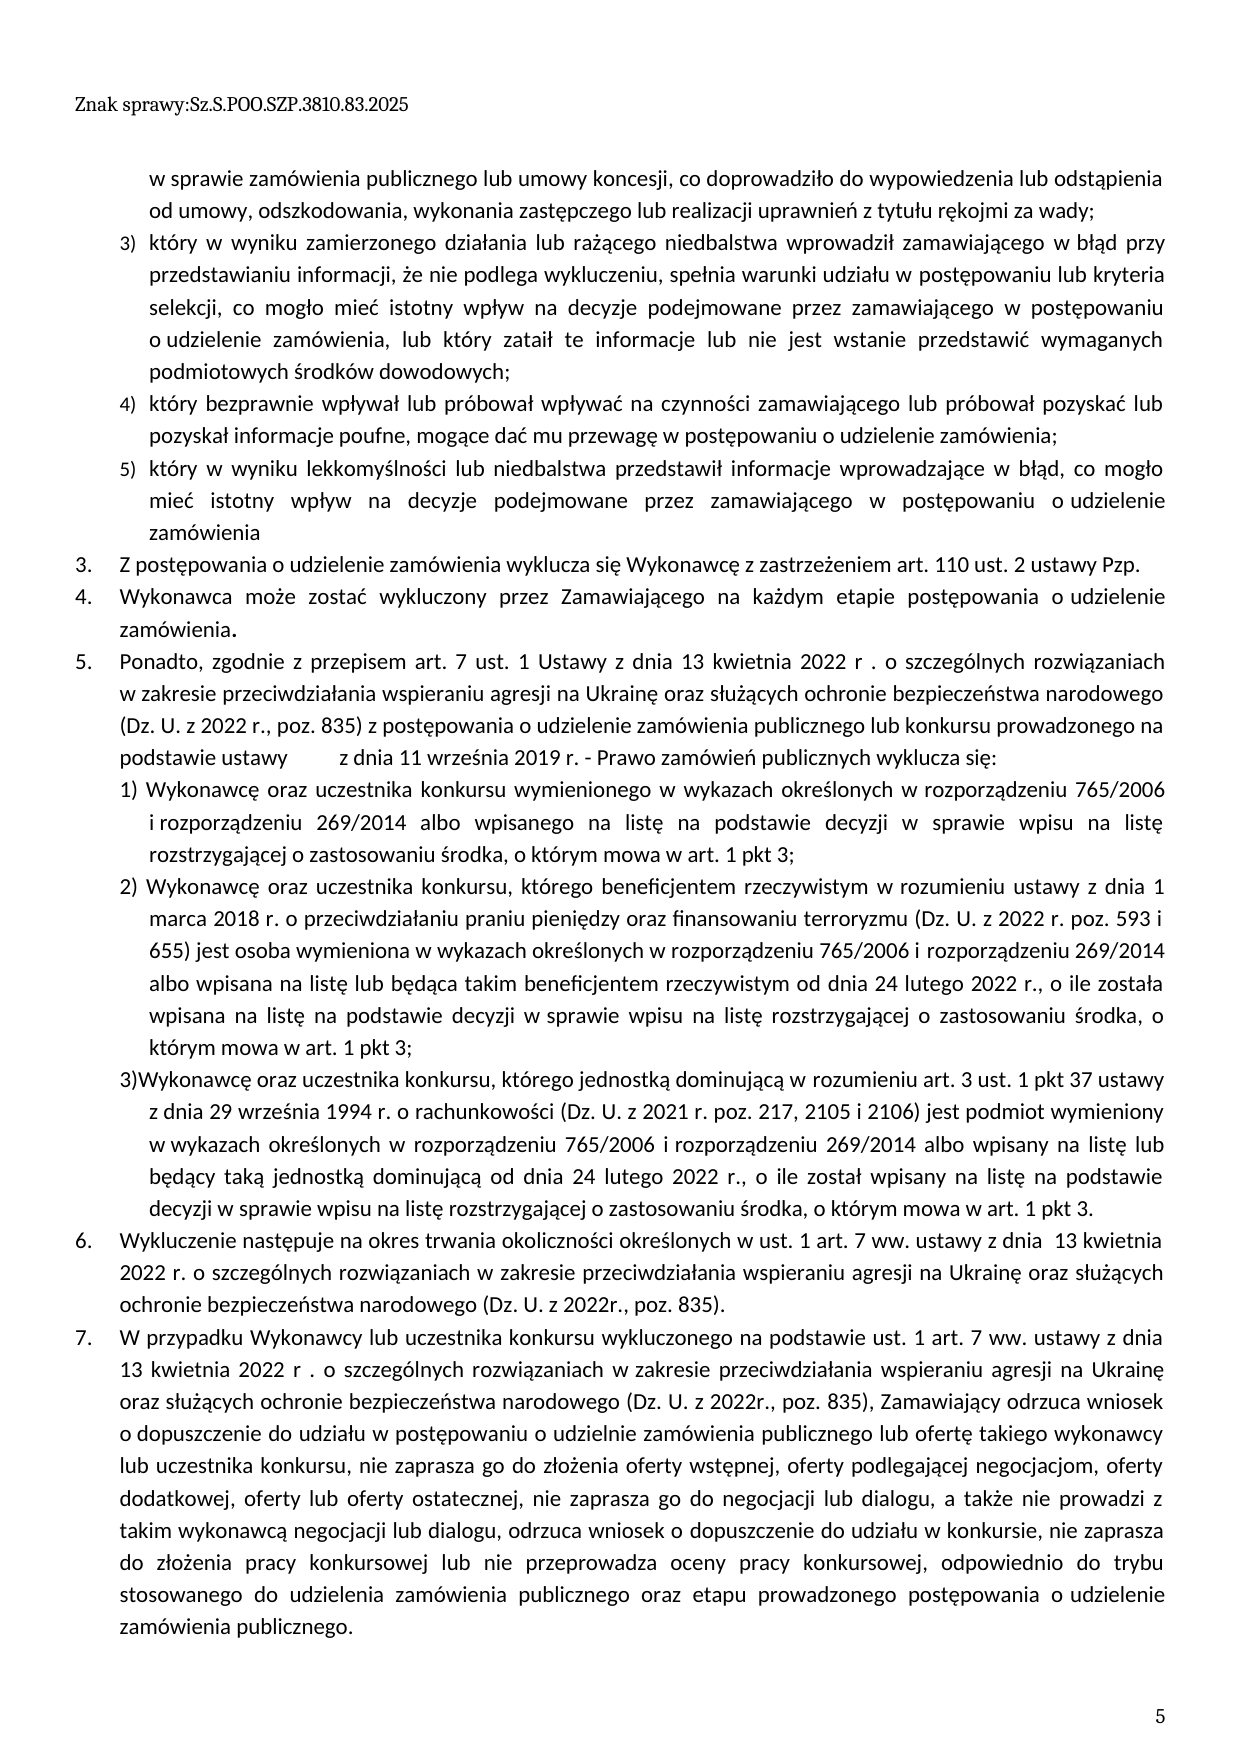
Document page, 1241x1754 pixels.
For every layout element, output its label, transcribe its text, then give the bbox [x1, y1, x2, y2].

text 3)Wykonawcę oraz uczestnika konkursu, którego jednostką dominującą w rozumieniu art. 3 ust. 1 pkt 37 ustawy z dnia 29 września 1994 r. o rachunkowości (Dz. U. z 2021 r. poz. 217, 2105 i 2106) jest podmiot wymieniony w wykazach określonych w rozporządzeniu 765/2006 i rozporządzeniu 269/2014 albo wpisany na listę lub będący taką jednostką dominującą od dnia 24 lutego 2022 r., o ile został wpisany na listę na podstawie decyzji w sprawie wpisu na listę rozstrzygającej o zastosowaniu środka, o którym mowa w art. 1 pkt 3. [119, 1065, 1165, 1222]
list Z postępowania o udzielenie zamówienia wyklucza się Wykonawcę z zastrzeżeniem art. 110 ust. 2 ustawy Pzp. [75, 550, 1165, 578]
list który w wyniku lekkomyślności lub niedbalstwa przedstawił informacje wprowadzające w błąd, co mogło mieć istotny wpływ na decyzje podejmowane przez zamawiającego w postępowaniu o udzielenie zamówienia [119, 454, 1165, 546]
list Wykonawca może zostać wykluczony przez Zamawiającego na każdym etapie postępowania o udzielenie zamówienia. [75, 582, 1165, 643]
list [119, 164, 1165, 224]
list W przypadku Wykonawcy lub uczestnika konkursu wykluczonego na podstawie ust. 1 art. 7 ww. ustawy z dnia 13 kwietnia 2022 r . o szczególnych rozwiązaniach w zakresie przeciwdziałania wspieraniu agresji na Ukrainę oraz służących ochronie bezpieczeństwa narodowego (Dz. U. z 2022r., poz. 835), Zamawiający odrzuca wniosek o dopuszczenie do udziału w postępowaniu o udzielnie zamówienia publicznego lub ofertę takiego wykonawcy lub uczestnika konkursu, nie zaprasza go do złożenia oferty wstępnej, oferty podlegającej negocjacjom, oferty dodatkowej, oferty lub oferty ostatecznej, nie zaprasza go do negocjacji lub dialogu, a także nie prowadzi z takim wykonawcą negocjacji lub dialogu, odrzuca wniosek o dopuszczenie do udziału w konkursie, nie zaprasza do złożenia pracy konkursowej lub nie przeprowadza oceny pracy konkursowej, odpowiednio do trybu stosowanego do udzielenia zamówienia publicznego oraz etapu prowadzonego postępowania o udzielenie zamówienia publicznego. [75, 1323, 1165, 1641]
list Wykluczenie następuje na okres trwania okoliczności określonych w ust. 1 art. 7 ww. ustawy z dnia 13 kwietnia 2022 r. o szczególnych rozwiązaniach w zakresie przeciwdziałania wspieraniu agresji na Ukrainę oraz służących ochronie bezpieczeństwa narodowego (Dz. U. z 2022r., poz. 835). [75, 1226, 1165, 1319]
text 1) Wykonawcę oraz uczestnika konkursu wymienionego w wykazach określonych w rozporządzeniu 765/2006 i rozporządzeniu 269/2014 albo wpisanego na listę na podstawie decyzji w sprawie wpisu na listę rozstrzygającej o zastosowaniu środka, o którym mowa w art. 1 pkt 3; [119, 776, 1165, 868]
text 2) Wykonawcę oraz uczestnika konkursu, którego beneficjentem rzeczywistym w rozumieniu ustawy z dnia 1 marca 2018 r. o przeciwdziałaniu praniu pieniędzy oraz finansowaniu terroryzmu (Dz. U. z 2022 r. poz. 593 i 655) jest osoba wymieniona w wykazach określonych w rozporządzeniu 765/2006 i rozporządzeniu 269/2014 albo wpisana na listę lub będąca takim beneficjentem rzeczywistym od dnia 24 lutego 2022 r., o ile została wpisana na listę na podstawie decyzji w sprawie wpisu na listę rozstrzygającej o zastosowaniu środka, o którym mowa w art. 1 pkt 3; [119, 872, 1165, 1061]
list który w wyniku zamierzonego działania lub rażącego niedbalstwa wprowadził zamawiającego w błąd przy przedstawianiu informacji, że nie podlega wykluczeniu, spełnia warunki udziału w postępowaniu lub kryteria selekcji, co mogło mieć istotny wpływ na decyzje podejmowane przez zamawiającego w postępowaniu o udzielenie zamówienia, lub który zataił te informacje lub nie jest wstanie przedstawić wymaganych podmiotowych środków dowodowych; [119, 228, 1165, 385]
list Ponadto, zgodnie z przepisem art. 7 ust. 1 Ustawy z dnia 13 kwietnia 2022 r . o szczególnych rozwiązaniach w zakresie przeciwdziałania wspieraniu agresji na Ukrainę oraz służących ochronie bezpieczeństwa narodowego (Dz. U. z 2022 r., poz. 835) z postępowania o udzielenie zamówienia publicznego lub konkursu prowadzonego na podstawie ustawy z dnia 11 września 2019 r. - Prawo zamówień publicznych wyklucza się: [75, 647, 1165, 771]
list który bezprawnie wpływał lub próbował wpływać na czynności zamawiającego lub próbował pozyskać lub pozyskał informacje poufne, mogące dać mu przewagę w postępowaniu o udzielenie zamówienia; [119, 389, 1165, 449]
